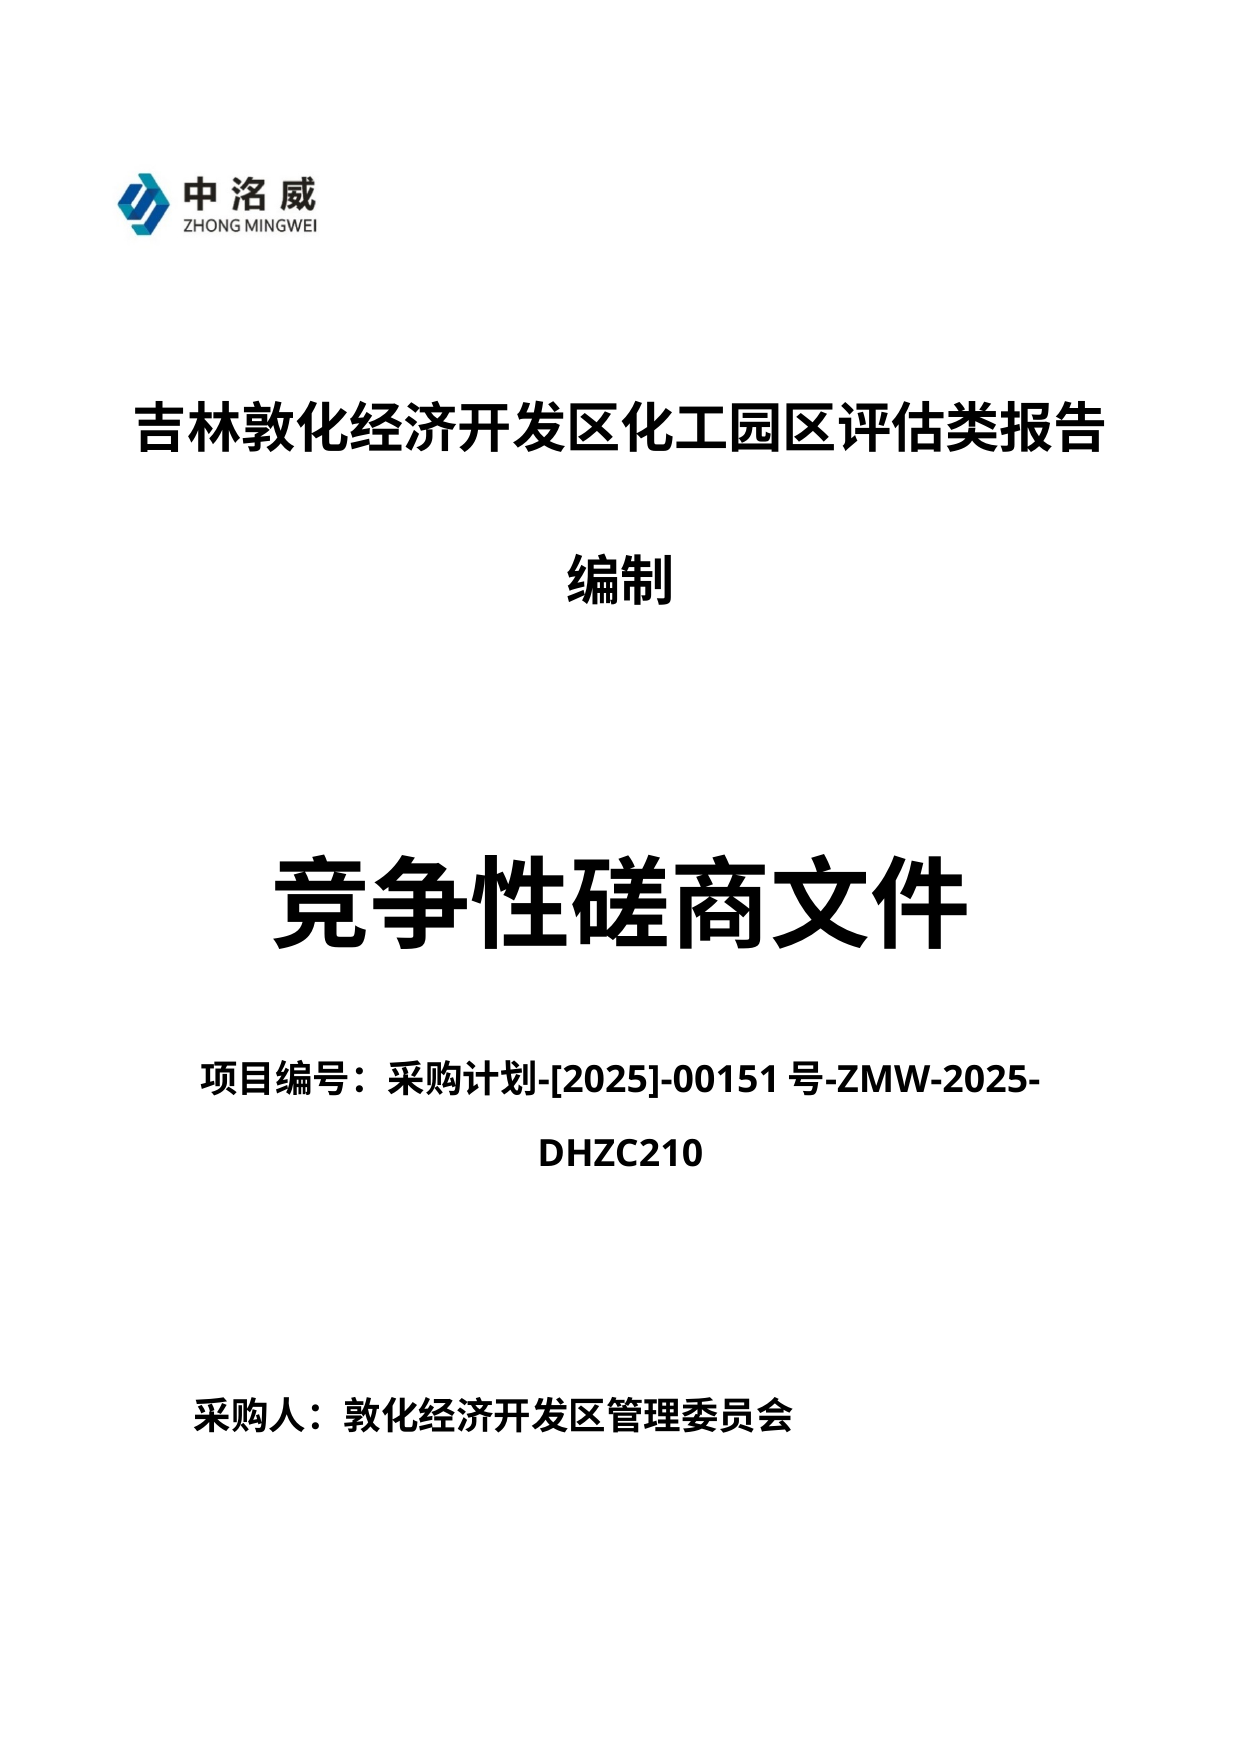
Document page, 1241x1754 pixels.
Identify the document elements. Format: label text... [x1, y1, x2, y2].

text 竞争性磋商文件 [118, 821, 1122, 974]
text 项目编号：采购计划-[2025]-00151号-ZMW-2025-DHZC210 [118, 1025, 1122, 1178]
picture [106, 149, 327, 257]
text 吉林敦化经济开发区化工园区评估类报告编制 [118, 373, 1122, 628]
text 采购人：敦化经济开发区管理委员会 [118, 1362, 1122, 1464]
